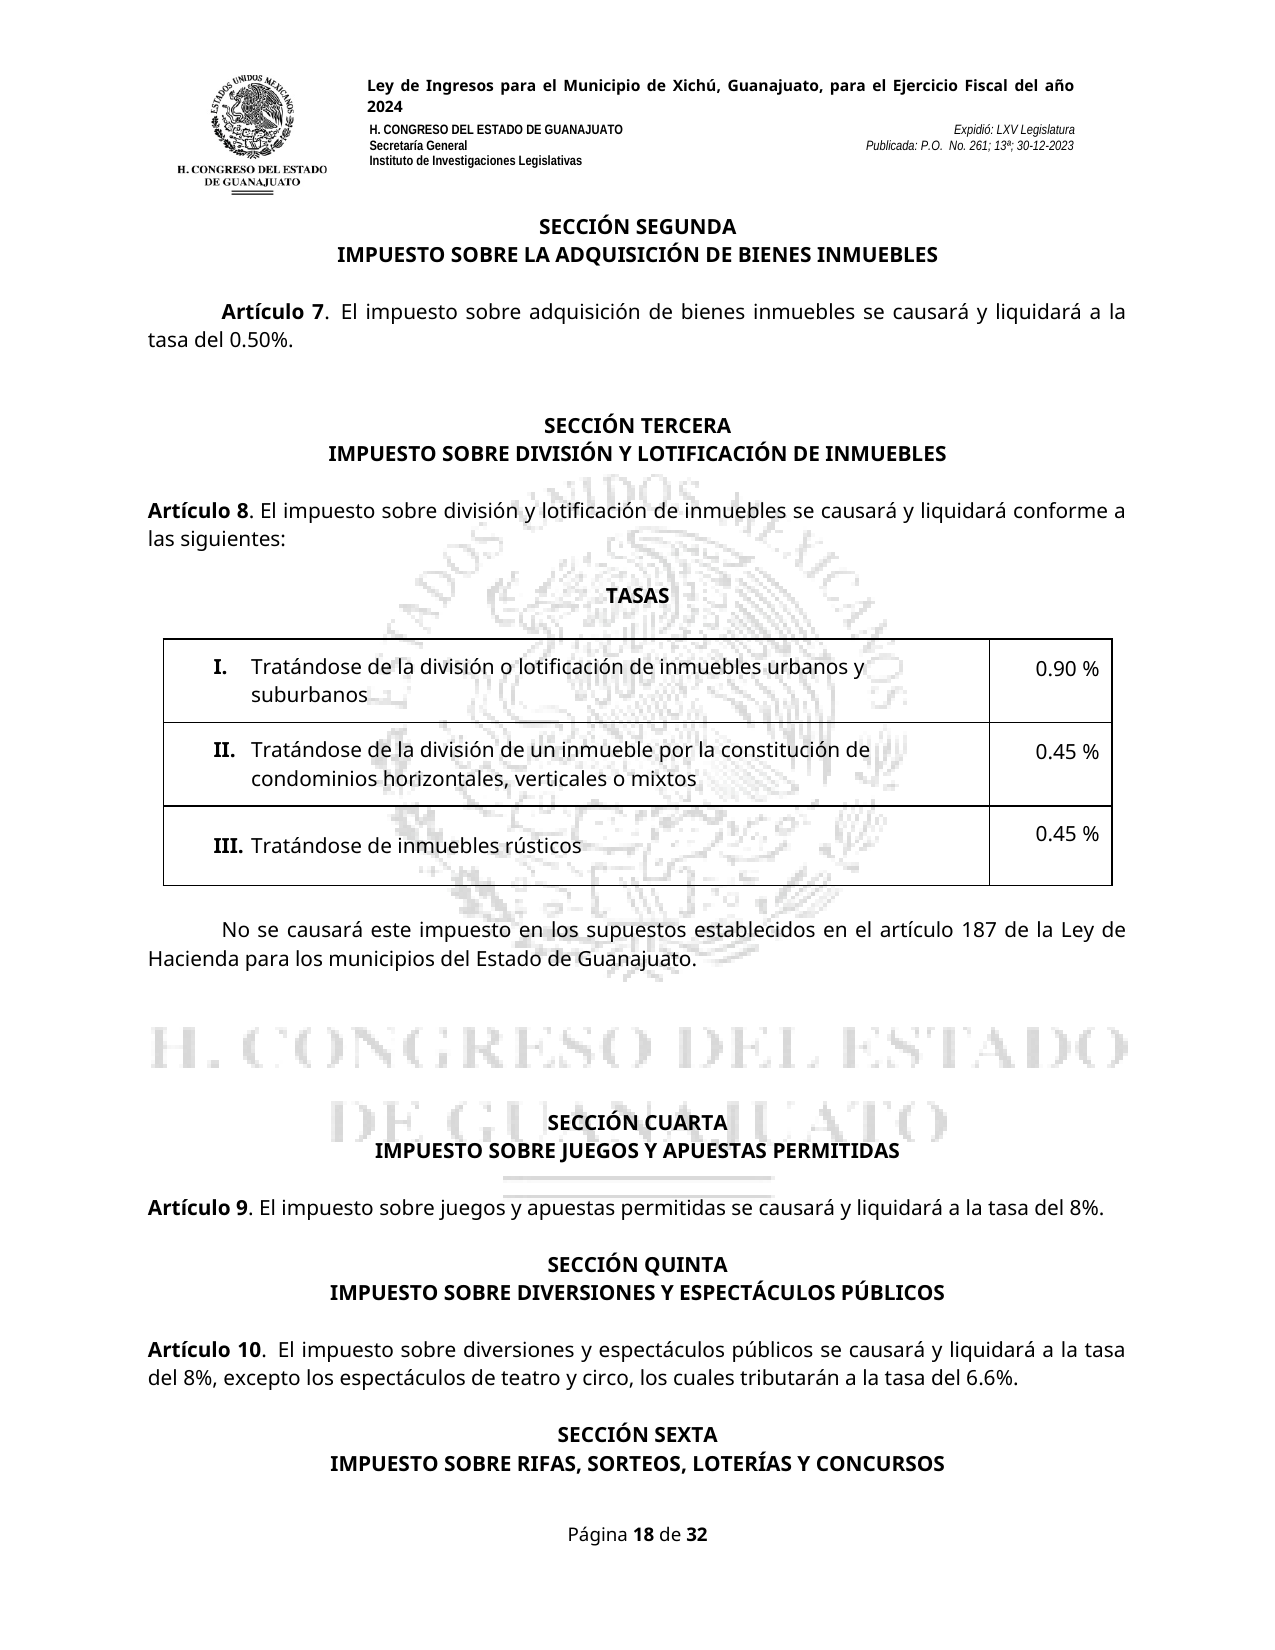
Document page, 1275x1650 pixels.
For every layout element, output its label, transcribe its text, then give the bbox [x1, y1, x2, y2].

text Artículo 8. El impuesto sobre división y lotificación de inmuebles se causará y liquidará conforme a las siguientes: [148, 496, 1127, 553]
table_cell 0.45 % [990, 807, 1111, 884]
text Artículo 7. El impuesto sobre adquisición de bienes inmuebles se causará y liquidará a la tasa del 0.50%. [148, 297, 1127, 354]
text SECCIÓN CUARTA IMPUESTO SOBRE JUEGOS Y APUESTAS PERMITIDAS [148, 1108, 1127, 1165]
text SECCIÓN TERCERA IMPUESTO SOBRE DIVISIÓN Y LOTIFICACIÓN DE INMUEBLES [148, 411, 1127, 468]
text Artículo 10. El impuesto sobre diversiones y espectáculos públicos se causará y liquidará a la tasa del 8%, excepto los espectáculos de teatro y circo, los cuales tributarán a la tasa del 6.6%. [148, 1335, 1127, 1392]
text TASAS [148, 581, 1127, 609]
table_cell 0.45 % [990, 723, 1111, 805]
text SECCIÓN QUINTA IMPUESTO SOBRE DIVERSIONES Y ESPECTÁCULOS PÚBLICOS [148, 1250, 1127, 1307]
picture [177, 75, 327, 201]
table_cell Tratándose de inmuebles rústicos [164, 807, 989, 884]
text Artículo 9. El impuesto sobre juegos y apuestas permitidas se causará y liquidará a la tasa del 8%. [148, 1193, 1127, 1222]
text No se causará este impuesto en los supuestos establecidos en el artículo 187 de la Ley de Hacienda para los municipios del Estado de Guanajuato. [148, 915, 1127, 972]
text SECCIÓN SEXTA IMPUESTO SOBRE RIFAS, SORTEOS, LOTERÍAS Y CONCURSOS [148, 1420, 1127, 1477]
table_header 0.90 % [990, 640, 1111, 721]
text SECCIÓN SEGUNDA IMPUESTO SOBRE LA ADQUISICIÓN DE BIENES INMUEBLES [148, 212, 1127, 269]
table_header Tratándose de la división o lotificación de inmuebles urbanos y suburbanos [164, 640, 989, 721]
table_cell Tratándose de la división de un inmueble por la constitución de condominios horizontales, verticales o mixtos [164, 723, 989, 805]
